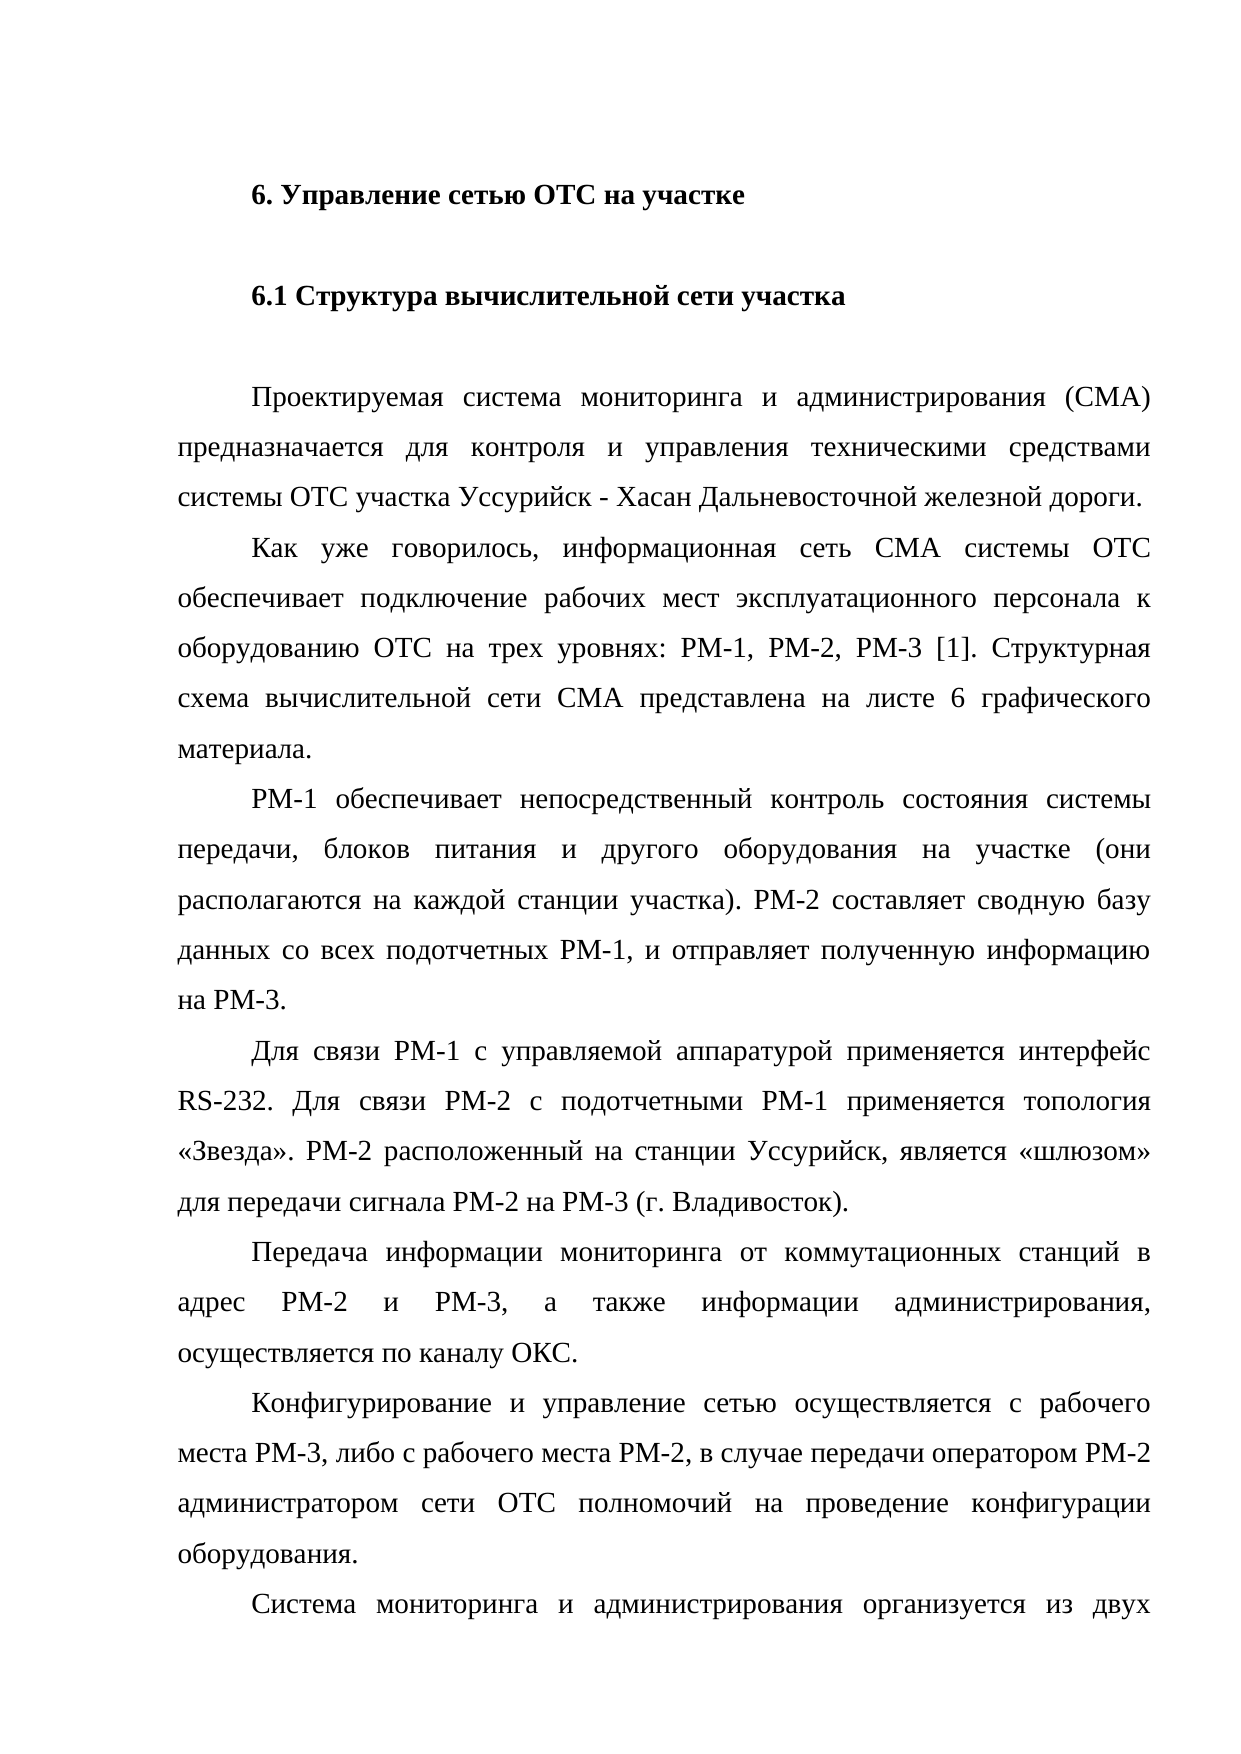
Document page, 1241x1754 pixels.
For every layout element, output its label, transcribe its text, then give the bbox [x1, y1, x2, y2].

text Проектируемая система мониторинга и администрирования (СМА) предназначается для контроля и управления техническими средствами системы ОТС участка Уссурийск - Хасан Дальневосточной железной дороги. [177, 379, 1152, 513]
text Для связи РМ-1 с управляемой аппаратурой применяется интерфейс RS-232. Для связи РМ-2 с подотчетными РМ-1 применяется топология «Звезда». РМ-2 расположенный на станции Уссурийск, является «шлюзом» для передачи сигнала РМ-2 на РМ-3 (г. Владивосток). [177, 1033, 1152, 1217]
text 6.1 Структура вычислительной сети участка [177, 278, 1152, 312]
text РМ-1 обеспечивает непосредственный контроль состояния системы передачи, блоков питания и другого оборудования на участке (они располагаются на каждой станции участка). РМ-2 составляет сводную базу данных со всех подотчетных РМ-1, и отправляет полученную информацию на РМ-3. [177, 781, 1152, 1016]
text Конфигурирование и управление сетью осуществляется с рабочего места РМ-3, либо с рабочего места РМ-2, в случае передачи оператором РМ-2 администратором сети ОТС полномочий на проведение конфигурации оборудования. [177, 1385, 1152, 1569]
text Как уже говорилось, информационная сеть СМА системы ОТС обеспечивает подключение рабочих мест эксплуатационного персонала к оборудованию ОТС на трех уровнях: РМ-1, РМ-2, РМ-3 [1]. Структурная схема вычислительной сети СМА представлена на листе 6 графического материала. [177, 530, 1152, 764]
text 6. Управление сетью ОТС на участке [177, 177, 1152, 211]
text Передача информации мониторинга от коммутационных станций в адрес РМ-2 и РМ-3, а также информации администрирования, осуществляется по каналу ОКС. [177, 1234, 1152, 1368]
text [177, 1586, 1152, 1620]
